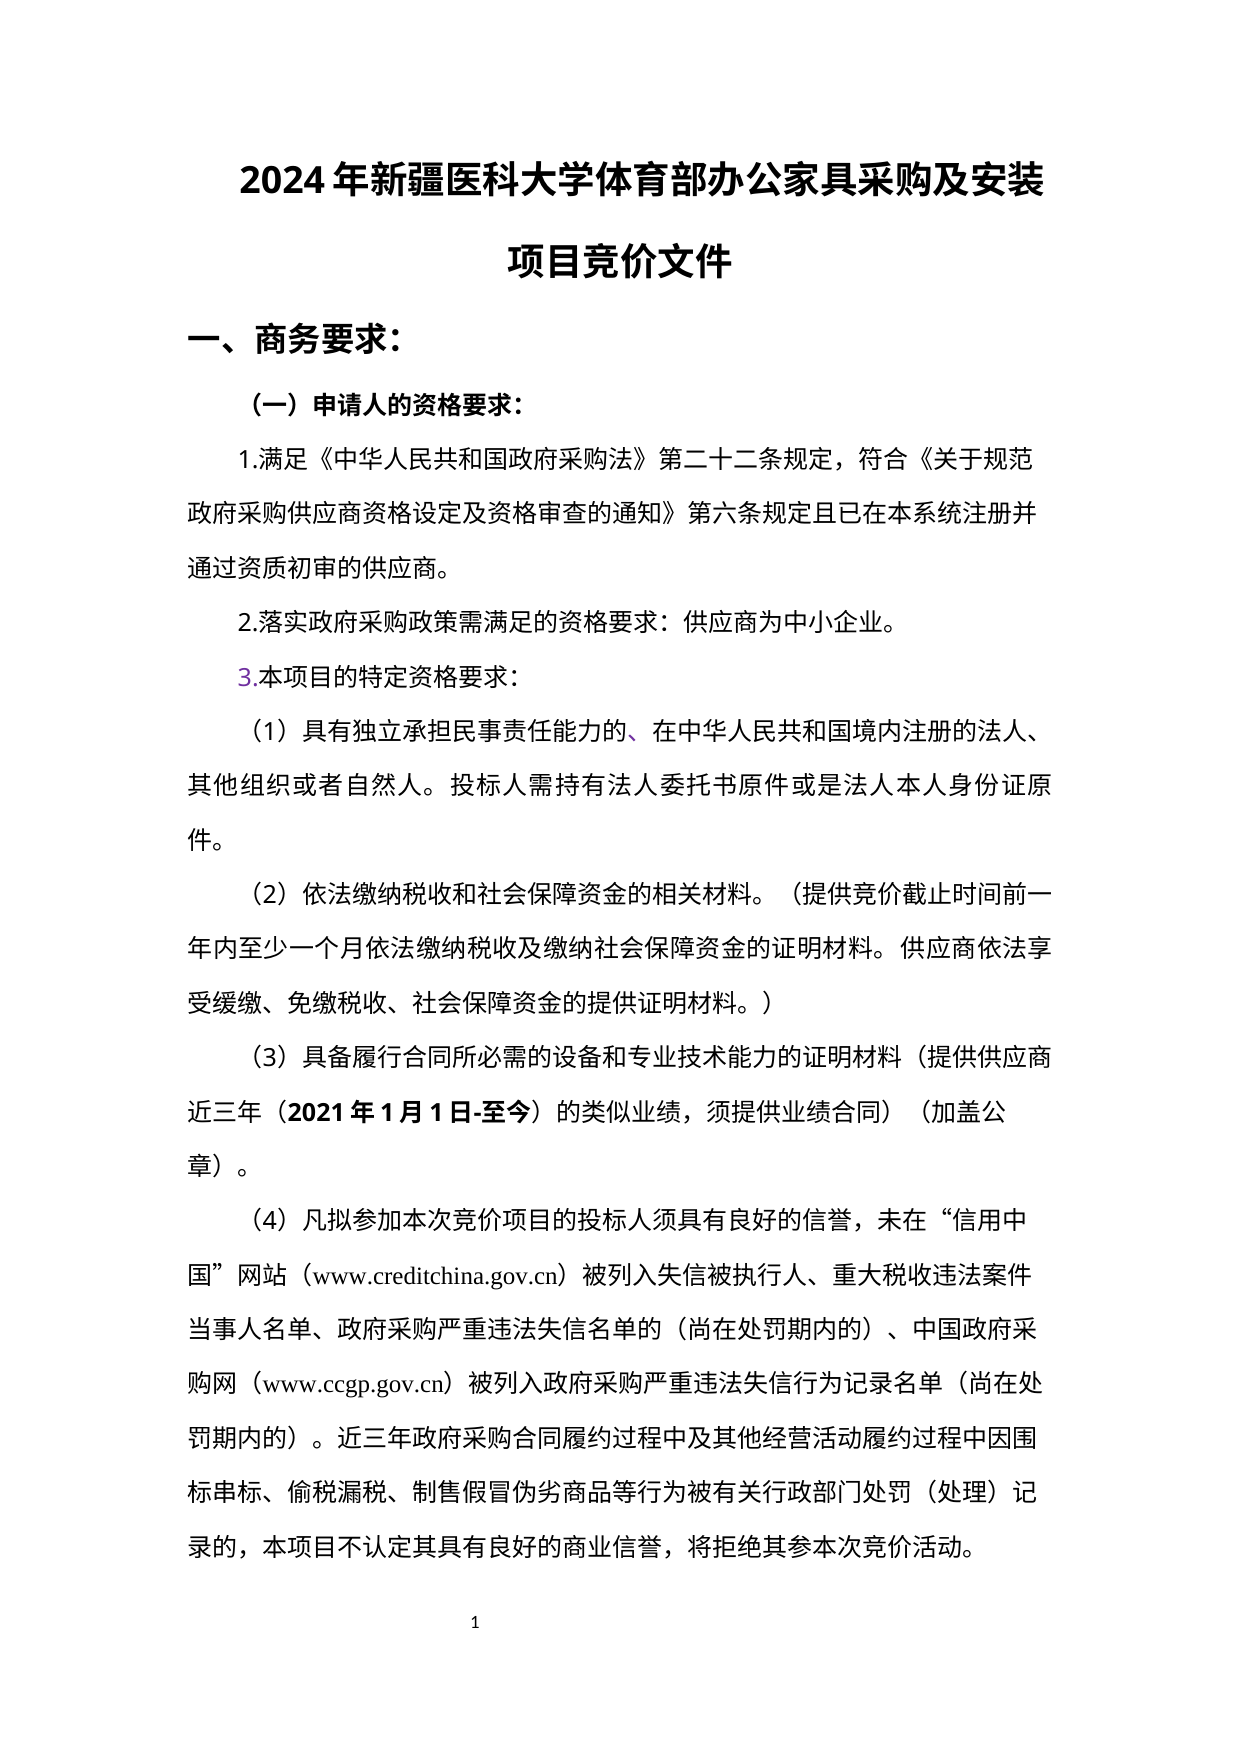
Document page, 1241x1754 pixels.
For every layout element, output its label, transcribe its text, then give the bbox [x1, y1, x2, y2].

text （一）申请人的资格要求： [187, 385, 1053, 421]
text （3）具备履行合同所必需的设备和专业技术能力的证明材料（提供供应商近三年（2021年1月1日-至今）的类似业绩，须提供业绩合同）（加盖公章）。 [187, 1038, 1053, 1183]
text 3.本项目的特定资格要求： [187, 657, 1053, 693]
text （4）凡拟参加本次竞价项目的投标人须具有良好的信誉，未在“信用中国”网站（www.creditchina.gov.cn）被列入失信被执行人、重大税收违法案件当事人名单、政府采购严重违法失信名单的（尚在处罚期内的）、中国政府采购网（www.ccgp.gov.cn）被列入政府采购严重违法失信行为记录名单（尚在处罚期内的）。近三年政府采购合同履约过程中及其他经营活动履约过程中因围标串标、偷税漏税、制售假冒伪劣商品等行为被有关行政部门处罚（处理）记录的，本项目不认定其具有良好的商业信誉，将拒绝其参本次竞价活动。 [187, 1201, 1053, 1563]
text （1）具有独立承担民事责任能力的、在中华人民共和国境内注册的法人、其他组织或者自然人。投标人需持有法人委托书原件或是法人本人身份证原件。 [187, 711, 1053, 856]
list 商务要求： [187, 313, 1053, 361]
text 2.落实政府采购政策需满足的资格要求：供应商为中小企业。 [187, 603, 1053, 639]
text （2）依法缴纳税收和社会保障资金的相关材料。（提供竞价截止时间前一年内至少一个月依法缴纳税收及缴纳社会保障资金的证明材料。供应商依法享受缓缴、免缴税收、社会保障资金的提供证明材料。） [187, 874, 1053, 1019]
text 1.满足《中华人民共和国政府采购法》第二十二条规定，符合《关于规范政府采购供应商资格设定及资格审查的通知》第六条规定且已在本系统注册并通过资质初审的供应商。 [187, 439, 1053, 584]
text 2024年新疆医科大学体育部办公家具采购及安装项目竞价文件 [187, 150, 1053, 286]
